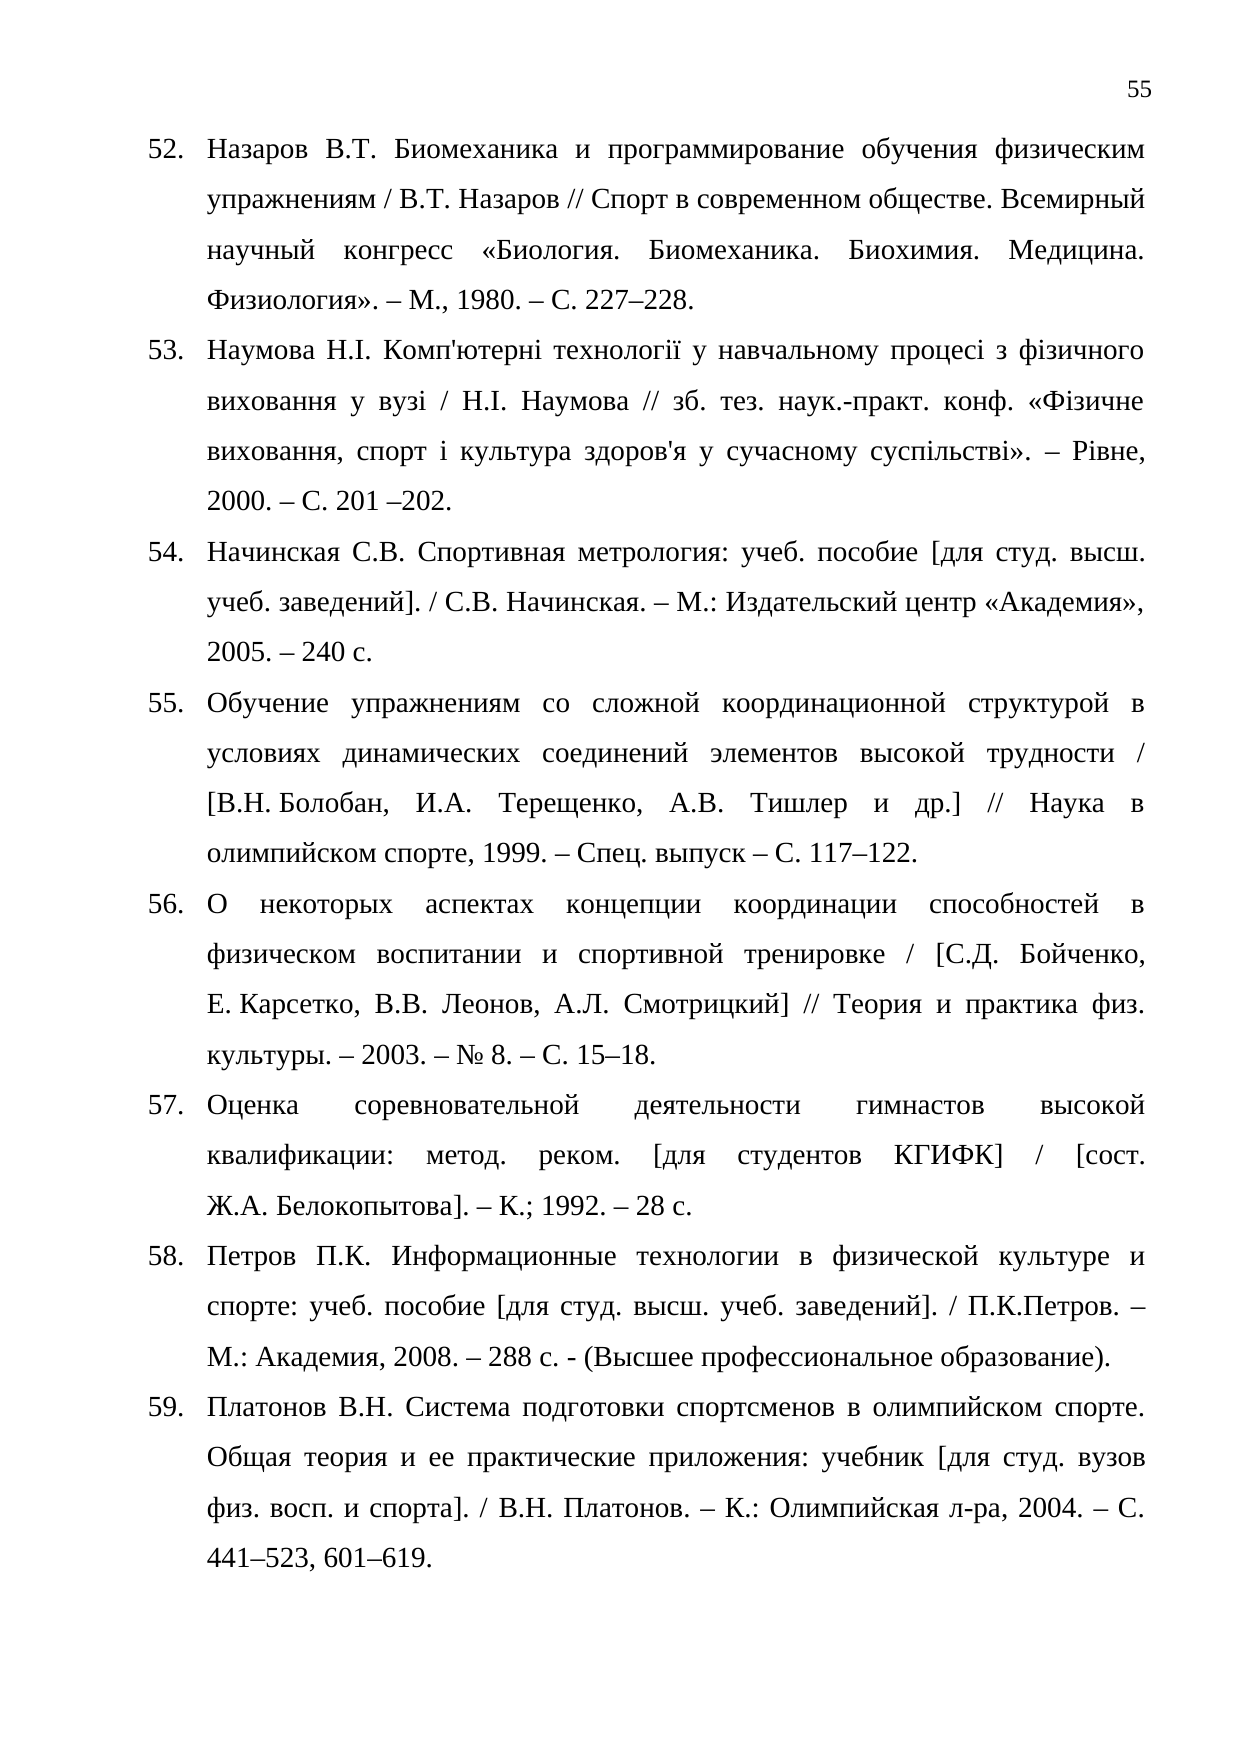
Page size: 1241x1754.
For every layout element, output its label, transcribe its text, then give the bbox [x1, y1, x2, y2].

list Платонов В.Н. Система подготовки спортсменов в олимпийском спорте. Общая теория и ее практические приложения: учебник [для студ. вузов физ. восп. и спорта]. / В.Н. Платонов. – К.: Олимпийская л-ра, 2004. – С. 441–523, 601–619. [148, 1389, 1146, 1573]
list Оценка соревновательной деятельности гимнастов высокой квалификации: метод. реком. [для студентов КГИФК] / [сост. Ж.А. Белокопытова]. – К.; 1992. – 28 с. [148, 1087, 1146, 1221]
list Обучение упражнениям со сложной координационной структурой в условиях динамических соединений элементов высокой трудности / [В.Н. Болобан, И.А. Терещенко, А.В. Тишлер и др.] // Наука в олимпийском спорте, 1999. – Спец. выпуск – С. 117–122. [148, 685, 1146, 869]
list О некоторых аспектах концепции координации способностей в физическом воспитании и спортивной тренировке / [С.Д. Бойченко, Е. Карсетко, В.В. Леонов, А.Л. Смотрицкий] // Теория и практика физ. культуры. – 2003. – № 8. – С. 15–18. [148, 886, 1146, 1070]
list Наумова Н.І. Комп'ютерні технології у навчальному процесі з фізичного виховання у вузі / Н.І. Наумова // зб. тез. наук.-практ. конф. «Фізичне виховання, спорт і культура здоров'я у сучасному суспільстві». – Рівне, 2000. – С. 201 –202. [148, 332, 1146, 517]
list Начинская С.В. Спортивная метрология: учеб. пособие [для студ. высш. учеб. заведений]. / С.В. Начинская. – М.: Издательский центр «Академия», 2005. – 240 с. [148, 534, 1146, 668]
list Назаров В.Т. Биомеханика и программирование обучения физическим упражнениям / В.Т. Назаров // Спорт в современном обществе. Всемирный научный конгресс «Биология. Биомеханика. Биохимия. Медицина. Физиология». – М., 1980. – С. 227–228. [148, 131, 1146, 316]
list Петров П.К. Информационные технологии в физической культуре и спорте: учеб. пособие [для студ. высш. учеб. заведений]. / П.К.Петров. – М.: Академия, 2008. – 288 с. - (Высшее профессиональное образование). [148, 1238, 1146, 1372]
